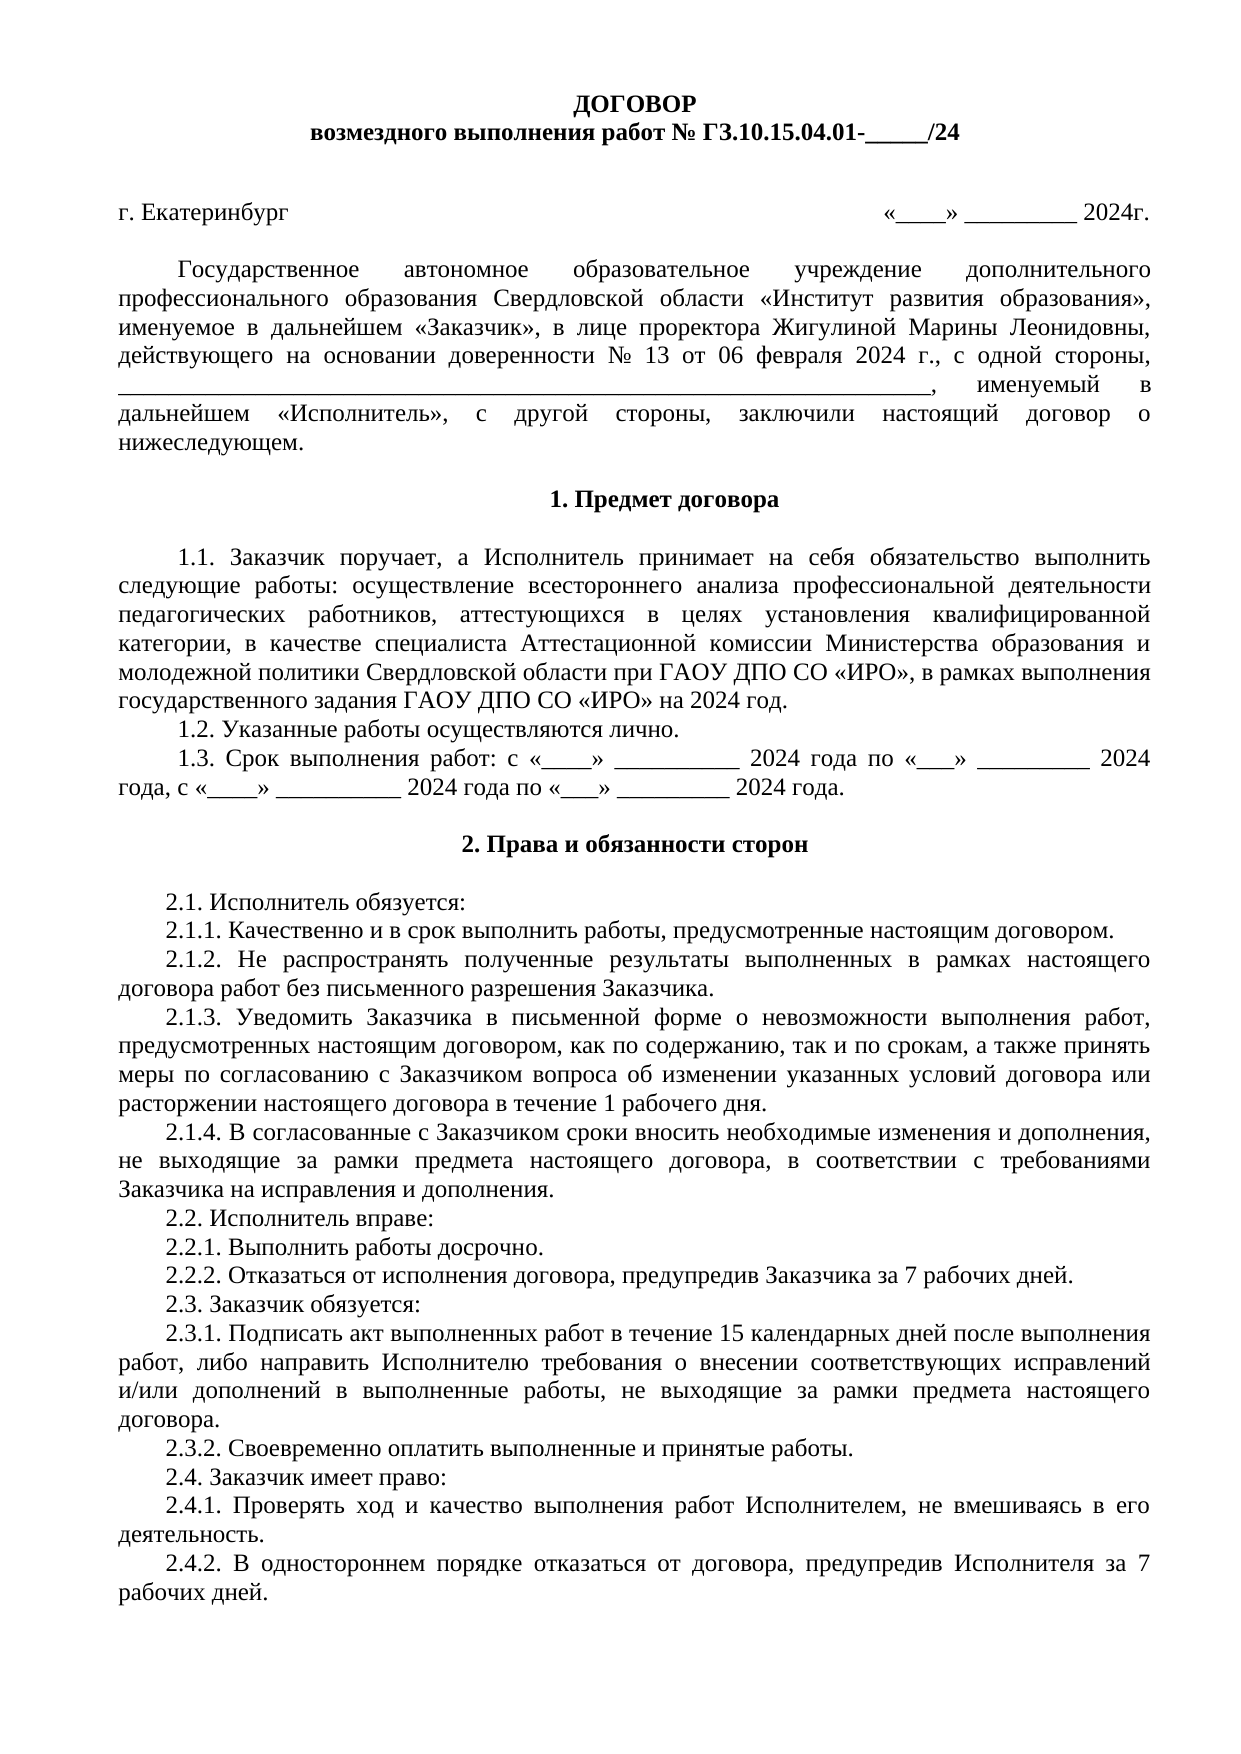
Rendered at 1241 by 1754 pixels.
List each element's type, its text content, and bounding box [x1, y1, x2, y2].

text 2.3. Заказчик обязуется: [118, 1289, 1152, 1318]
text 2.2.2. Отказаться от исполнения договора, предупредив Заказчика за 7 рабочих дней. [118, 1260, 1152, 1289]
text 1.1. Заказчик поручает, а Исполнитель принимает на себя обязательство выполнить следующие работы: осуществление всестороннего анализа профессиональной деятельности педагогических работников, аттестующихся в целях установления квалифицированной категории, в качестве специалиста Аттестационной комиссии Министерства образования и молодежной политики Свердловской области при ГАОУ ДПО СО «ИРО», в рамках выполнения государственного задания ГАОУ ДПО СО «ИРО» на 2024 год. [118, 542, 1152, 714]
text ДОГОВОР [118, 89, 1152, 117]
text 1.3. Срок выполнения работ: с «____» __________ 2024 года по «___» _________ 2024 года, с «____» __________ 2024 года по «___» _________ 2024 года. [118, 743, 1152, 800]
text 2.1.2. Не распространять полученные результаты выполненных в рамках настоящего договора работ без письменного разрешения Заказчика. [118, 944, 1152, 1002]
text 2.2. Исполнитель вправе: [118, 1203, 1152, 1232]
text 2.3.2. Своевременно оплатить выполненные и принятые работы. [118, 1433, 1152, 1462]
text 2.1. Исполнитель обязуется: [118, 887, 1152, 915]
text 2.4. Заказчик имеет право: [118, 1462, 1152, 1490]
text 2. Права и обязанности сторон [118, 829, 1152, 858]
text возмездного выполнения работ № ГЗ.10.15.04.01-_____/24 [118, 117, 1152, 146]
text 2.1.3. Уведомить Заказчика в письменной форме о невозможности выполнения работ, предусмотренных настоящим договором, как по содержанию, так и по срокам, а также принять меры по согласованию с Заказчиком вопроса об изменении указанных условий договора или расторжении настоящего договора в течение 1 рабочего дня. [118, 1002, 1152, 1117]
text 1.2. Указанные работы осуществляются лично. [118, 714, 1152, 743]
text 2.2.1. Выполнить работы досрочно. [118, 1232, 1152, 1260]
text 2.1.1. Качественно и в срок выполнить работы, предусмотренные настоящим договором. [118, 915, 1152, 944]
text 2.3.1. Подписать акт выполненных работ в течение 15 календарных дней после выполнения работ, либо направить Исполнителю требования о внесении соответствующих исправлений и/или дополнений в выполненные работы, не выходящие за рамки предмета настоящего договора. [118, 1318, 1152, 1433]
text 2.4.2. В одностороннем порядке отказаться от договора, предупредив Исполнителя за 7 рабочих дней. [118, 1548, 1152, 1605]
text 2.1.4. В согласованные с Заказчиком сроки вносить необходимые изменения и дополнения, не выходящие за рамки предмета настоящего договора, в соответствии с требованиями Заказчика на исправления и дополнения. [118, 1117, 1152, 1203]
text г. Екатеринбург «____» _________ 2024г. [118, 197, 1152, 225]
text 1. Предмет договора [118, 484, 1152, 513]
text 2.4.1. Проверять ход и качество выполнения работ Исполнителем, не вмешиваясь в его деятельность. [118, 1490, 1152, 1548]
text Государственное автономное образовательное учреждение дополнительного профессионального образования Свердловской области «Институт развития образования», именуемое в дальнейшем «Заказчик», в лице проректора Жигулиной Марины Леонидовны, действующего на основании доверенности № 13 от 06 февраля 2024 г., с одной стороны, _________________________________________________________________, именуемый в дальнейшем «Исполнитель», с другой стороны, заключили настоящий договор о нижеследующем. [118, 254, 1152, 455]
